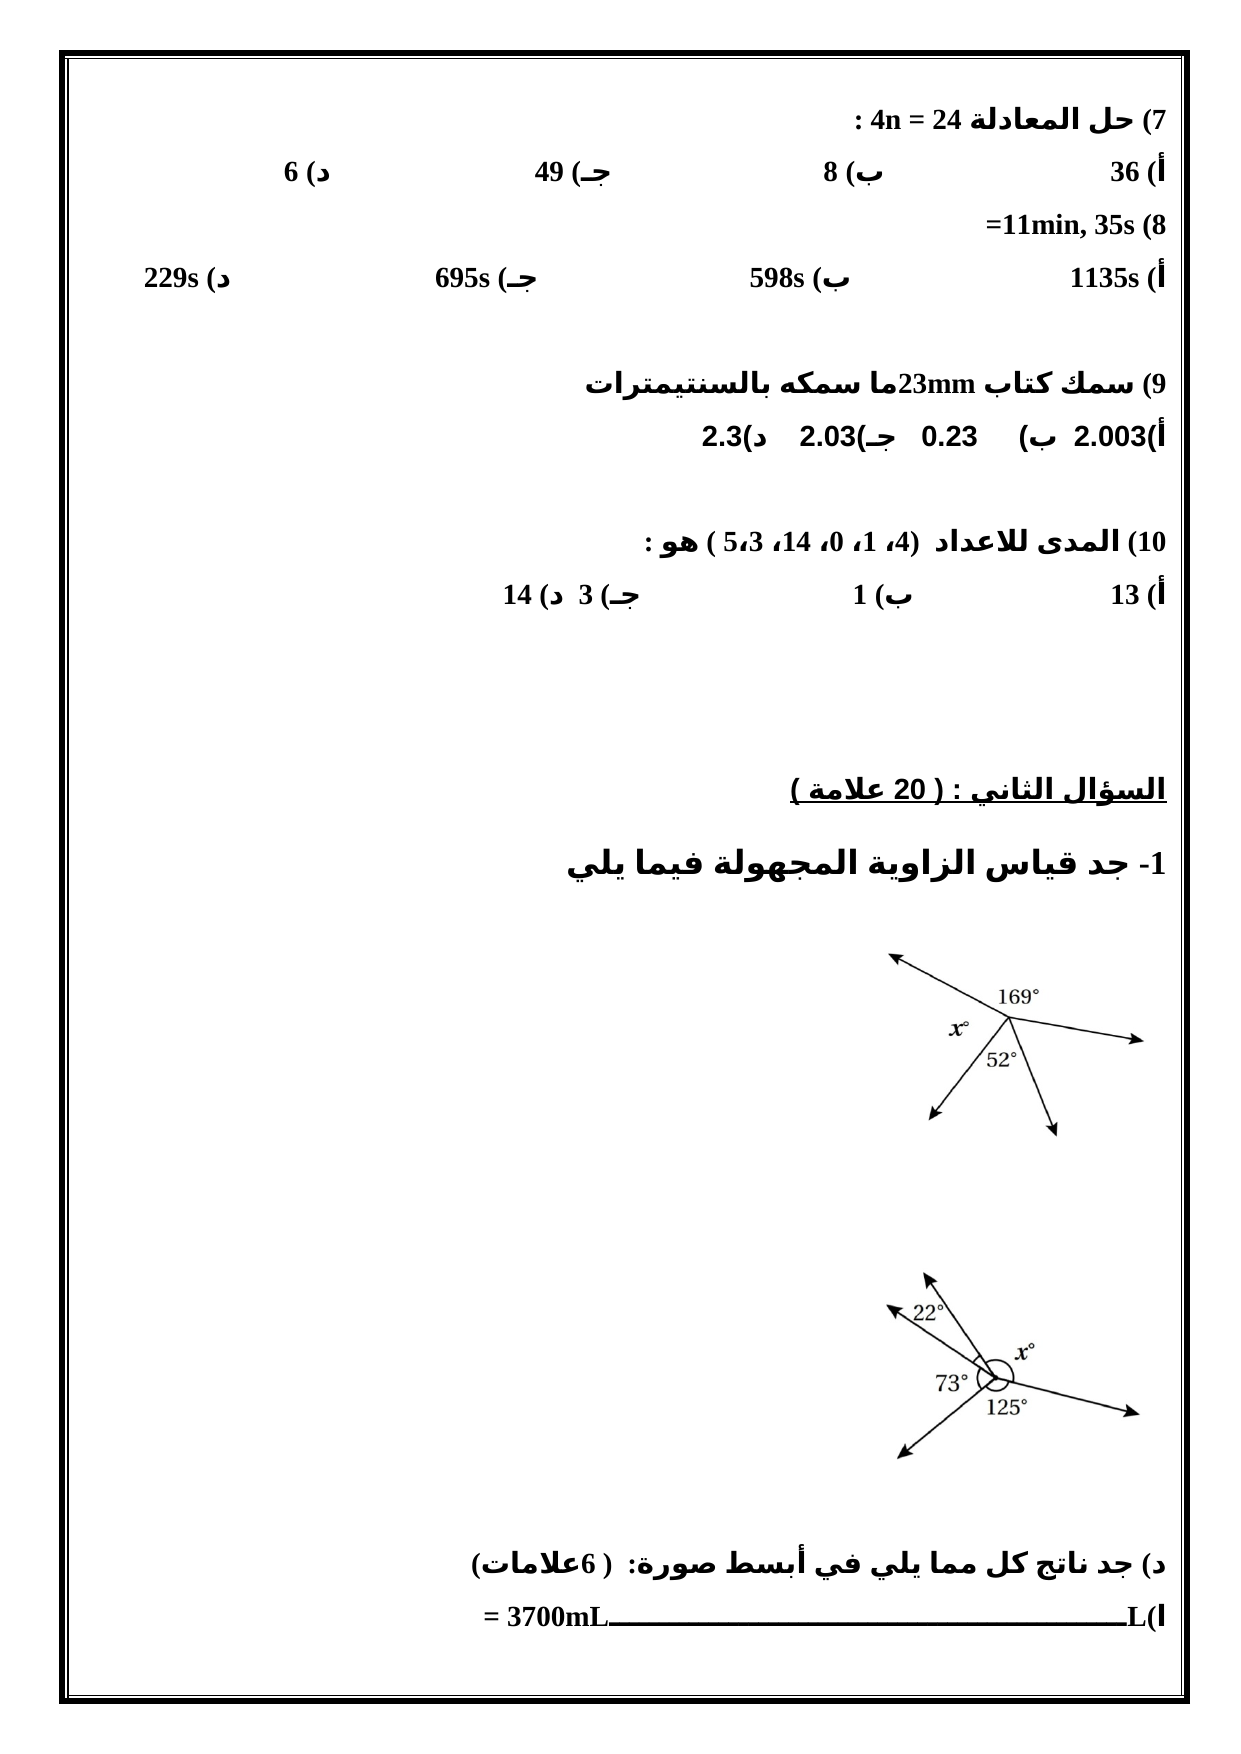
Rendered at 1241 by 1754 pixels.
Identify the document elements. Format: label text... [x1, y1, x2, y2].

picture [873, 901, 1167, 1153]
text أ) 1135s ب) 598s جـ) 695s د) 229s [69, 260, 1167, 294]
text 9) سمك كتاب 23mmما سمكه بالسنتيمترات [69, 366, 1167, 399]
text د) جد ناتج كل مما يلي في أبسط صورة: ( 6علامات) [69, 1546, 1167, 1580]
text 7) حل المعادلة 4n = 24 : [69, 102, 1167, 135]
text أ)2.003 ب) 0.23 جـ)2.03 د)2.3 [69, 419, 1167, 452]
text 1- جد قياس الزاوية المجهولة فيما يلي [69, 843, 1167, 882]
text السؤال الثاني : ( 20 علامة ) [69, 772, 1167, 806]
text ا)Lــــــــــــــــــــــــــــــــــــــــــــــــــــ3700mL = [69, 1599, 1167, 1633]
text 8) 11min, 35s= [69, 207, 1167, 241]
picture [878, 1229, 1167, 1470]
text أ) 13 ب) 1 جـ) 3 د) 14 [69, 577, 1167, 611]
text أ) 36 ب) 8 جـ) 49 د) 6 [69, 154, 1167, 188]
text 10) المدى للاعداد (4، 1، 0، 14، 5،3 ) هو : [69, 524, 1167, 558]
